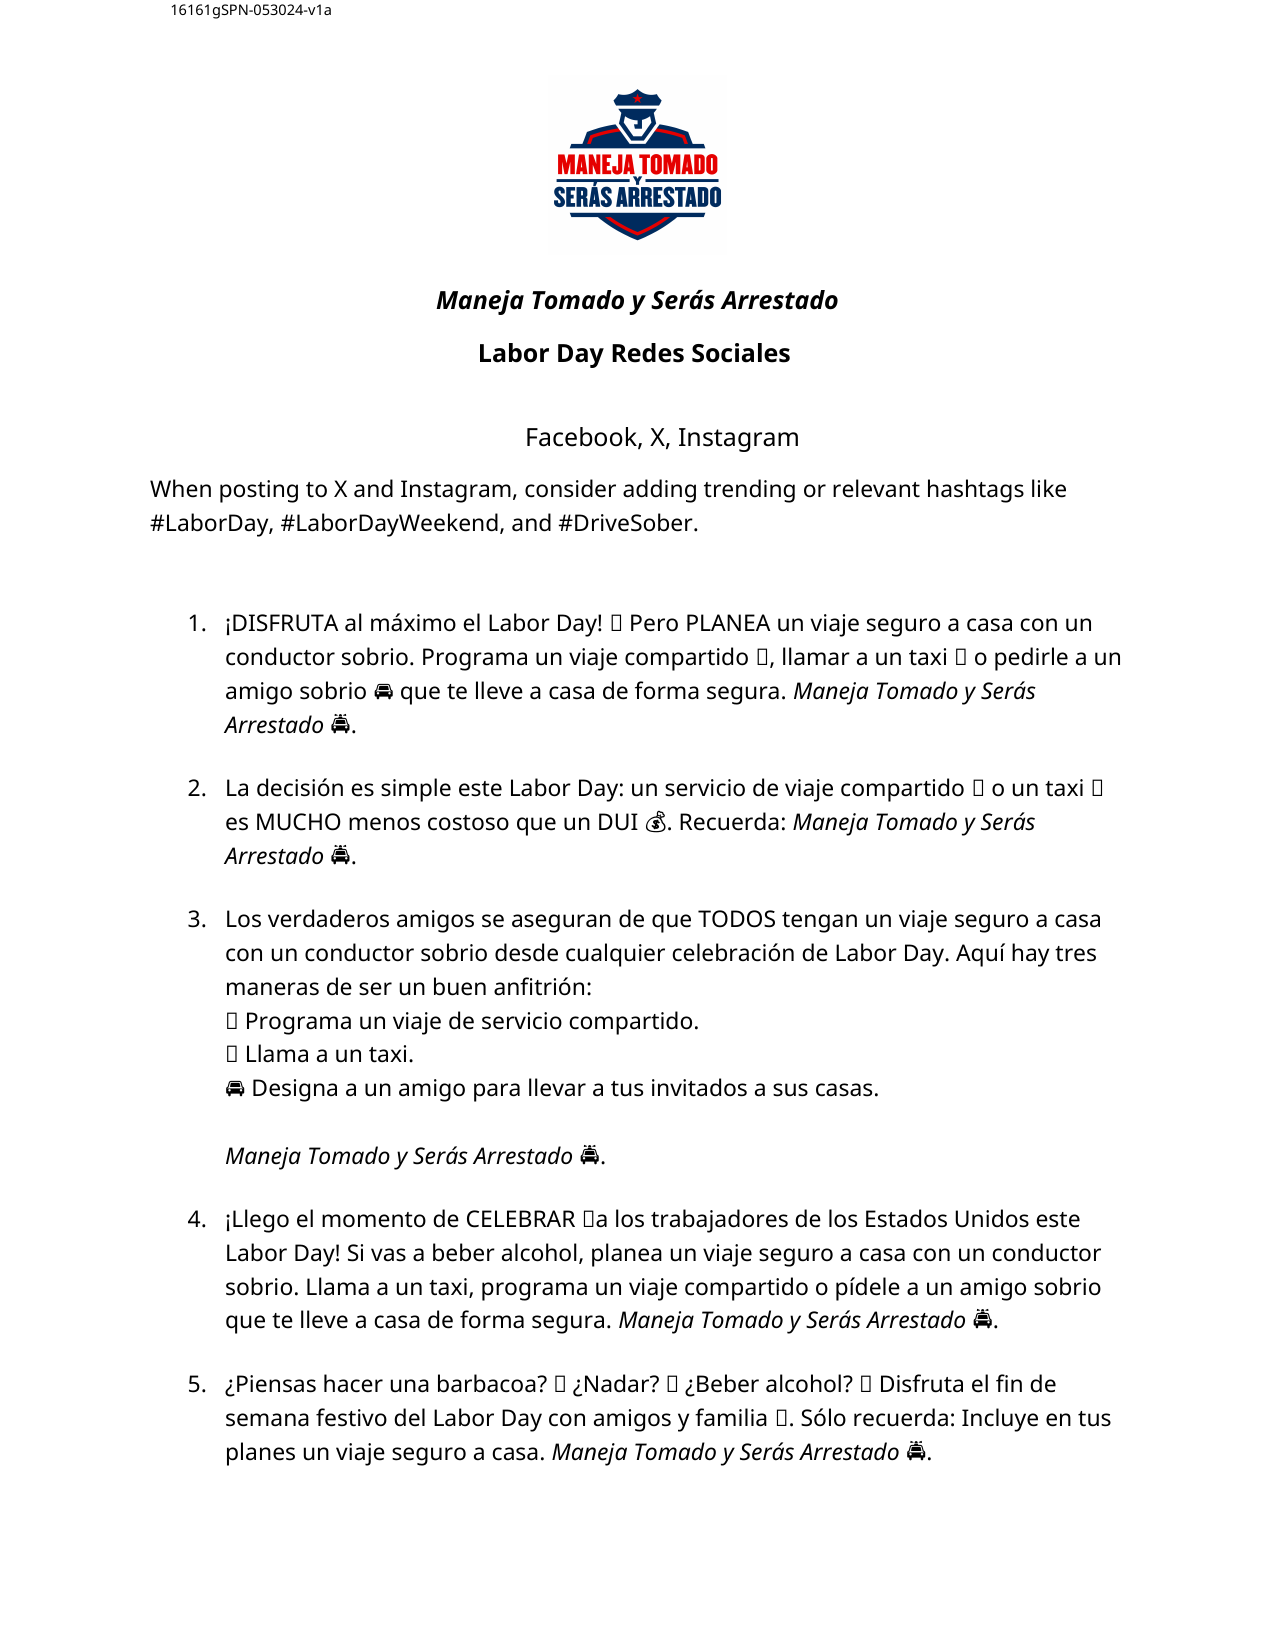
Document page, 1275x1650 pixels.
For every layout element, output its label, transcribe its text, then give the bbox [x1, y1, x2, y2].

text Labor Day Redes Sociales [150, 336, 1125, 400]
list Maneja Tomado y Serás Arrestado 🚨🚔. [225, 1139, 1125, 1201]
text Facebook, X, Instagram [450, 419, 1125, 453]
list 🚗 Programa un viaje de servicio compartido. [225, 1004, 1125, 1036]
list ¡DISFRUTA al máximo el Labor Day! 🎉 Pero PLANEA un viaje seguro a casa con un conductor sobrio. Programa un viaje compartido 🚗, llamar a un taxi 🚕 o pedirle a un amigo sobrio 🚘 que te lleve a casa de forma segura. Maneja Tomado y Serás Arrestado 🚨🚔. [187, 607, 1125, 770]
list ¿Piensas hacer una barbacoa? 🥩 ¿Nadar? 💦 ¿Beber alcohol? 🍻 Disfruta el fin de semana festivo del Labor Day con amigos y familia 🎉. Sólo recuerda: Incluye en tus planes un viaje seguro a casa. Maneja Tomado y Serás Arrestado 🚨🚔. [187, 1368, 1125, 1467]
list 🚘 Designa a un amigo para llevar a tus invitados a sus casas. [225, 1072, 1125, 1103]
list La decisión es simple este Labor Day: un servicio de viaje compartido 💸 o un taxi 💸 es MUCHO menos costoso que un DUI 💰. Recuerda: Maneja Tomado y Serás Arrestado 🚨🚔. [187, 772, 1125, 901]
list Los verdaderos amigos se aseguran de que TODOS tengan un viaje seguro a casa con un conductor sobrio desde cualquier celebración de Labor Day. Aquí hay tres maneras de ser un buen anfitrión: [187, 903, 1125, 1002]
list ¡Llego el momento de CELEBRAR 🎉a los trabajadores de los Estados Unidos este Labor Day! Si vas a beber alcohol, planea un viaje seguro a casa con un conductor sobrio. Llama a un taxi, programa un viaje compartido o pídele a un amigo sobrio que te lleve a casa de forma segura. Maneja Tomado y Serás Arrestado 🚨🚔. [187, 1203, 1125, 1366]
text When posting to X and Instagram, consider adding trending or relevant hashtags like #LaborDay, #LaborDayWeekend, and #DriveSober. [150, 473, 1125, 538]
text Maneja Tomado y Serás Arrestado [150, 283, 1125, 317]
list 🚕 Llama a un taxi. [225, 1038, 1125, 1069]
picture [547, 75, 728, 255]
